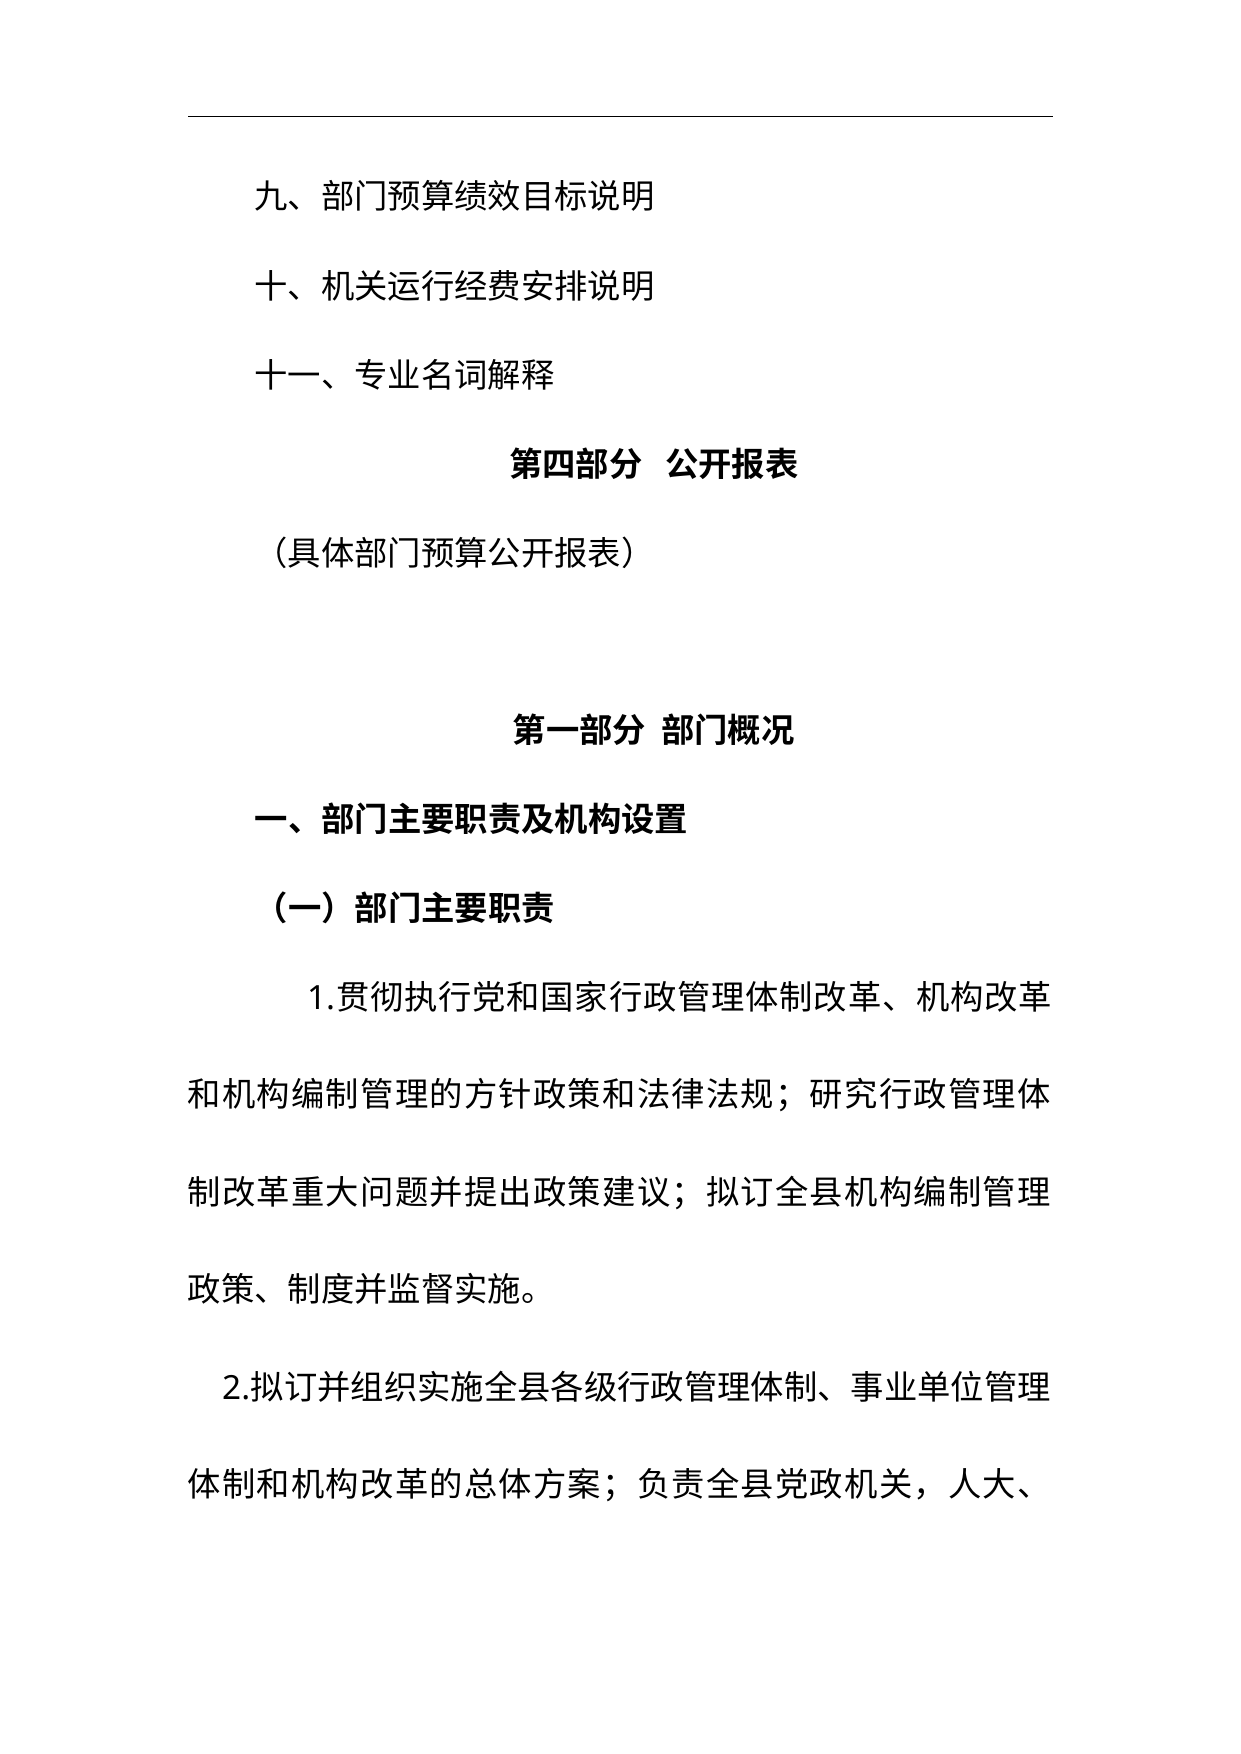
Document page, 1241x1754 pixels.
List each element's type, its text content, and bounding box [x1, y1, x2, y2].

text 九、部门预算绩效目标说明 [187, 162, 1053, 227]
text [187, 962, 1053, 1515]
text 第四部分 公开报表 [187, 429, 1053, 494]
text （一）部门主要职责 [187, 873, 1053, 938]
text 十、机关运行经费安排说明 [187, 251, 1053, 316]
text 一、部门主要职责及机构设置 [187, 784, 1053, 849]
text （具体部门预算公开报表） [187, 518, 1053, 583]
text 十一、专业名词解释 [187, 340, 1053, 405]
text 第一部分 部门概况 [187, 695, 1053, 760]
